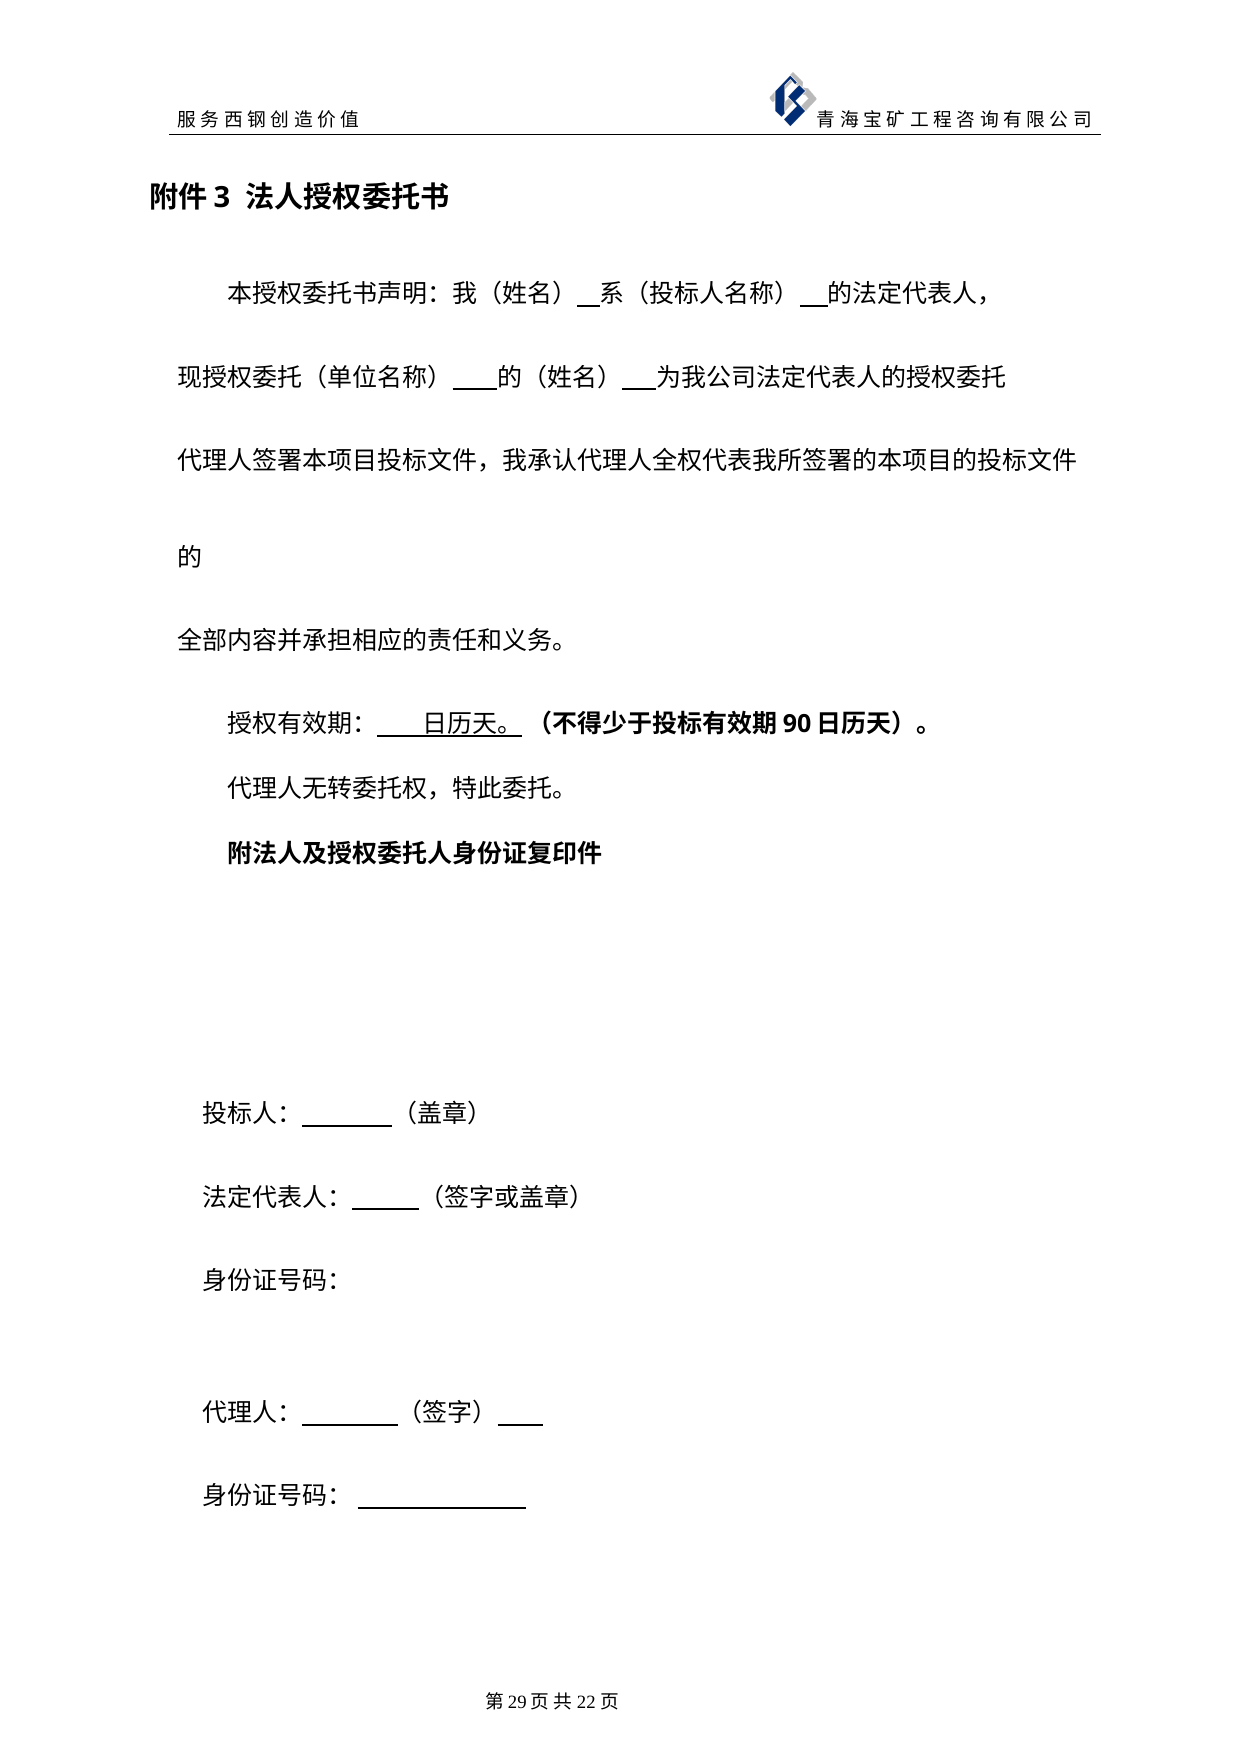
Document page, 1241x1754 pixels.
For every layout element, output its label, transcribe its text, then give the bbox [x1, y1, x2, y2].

text 投标人： （盖章） [202, 1079, 1093, 1144]
text 授权有效期： 日历天。 （不得少于投标有效期90日历天）。 [177, 689, 1093, 754]
text 法定代表人： （签字或盖章） [202, 1163, 1093, 1228]
text 全部内容并承担相应的责任和义务。 [177, 606, 1093, 671]
text 身份证号码： [202, 1246, 1093, 1311]
text 代理人无转委托权，特此委托。 [177, 754, 1093, 819]
text 代理人： （签字） [202, 1378, 1093, 1443]
text 附法人及授权委托人身份证复印件 [177, 819, 1093, 884]
text 身份证号码： [202, 1461, 1093, 1526]
text 代理人签署本项目投标文件，我承认代理人全权代表我所签署的本项目的投标文件的 [177, 426, 1093, 588]
text 现授权委托（单位名称） 的（姓名） 为我公司法定代表人的授权委托 [177, 343, 1093, 408]
text 附件3 法人授权委托书 [119, 162, 1093, 227]
text 本授权委托书声明：我（姓名） 系（投标人名称） 的法定代表人， [227, 259, 1093, 324]
picture [769, 72, 817, 127]
